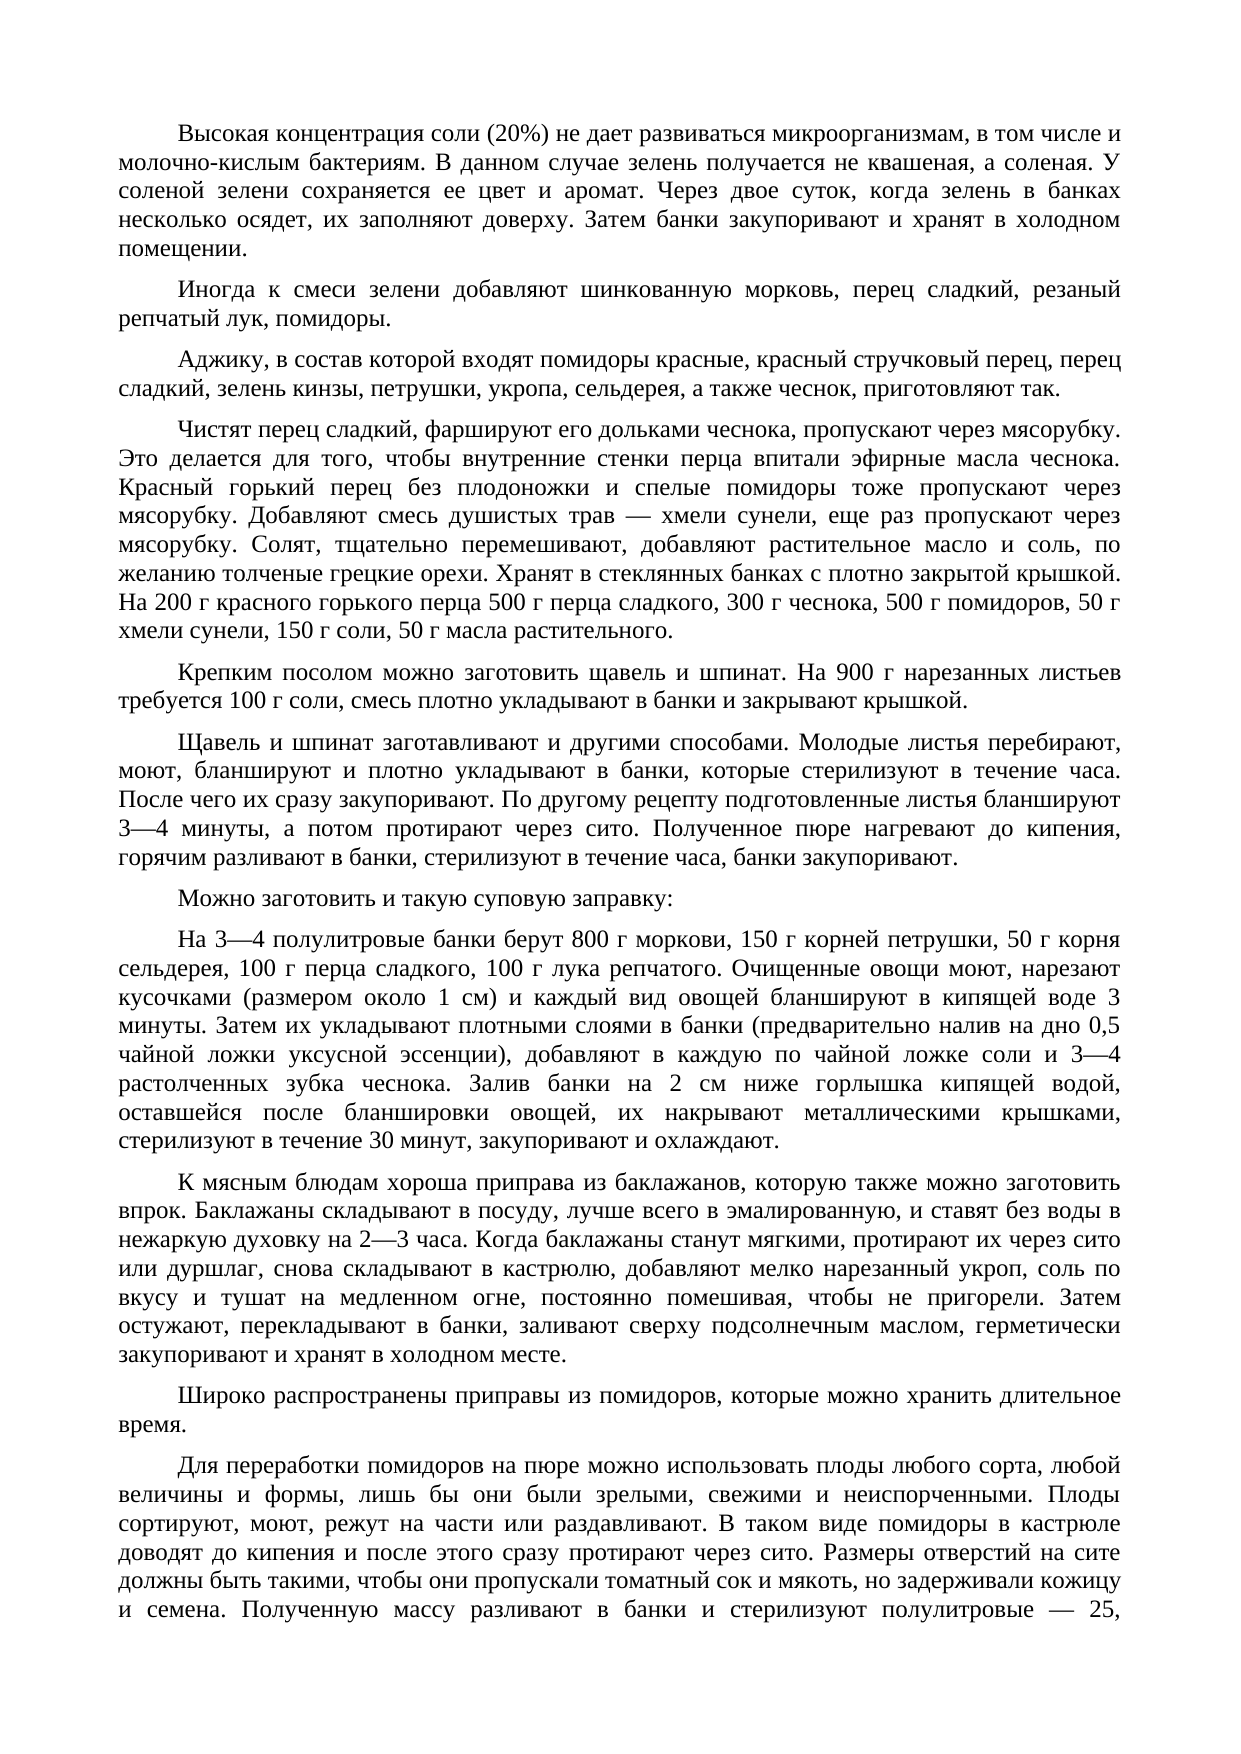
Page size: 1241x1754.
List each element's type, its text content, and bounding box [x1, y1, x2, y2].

text Иногда к смеси зелени добавляют шинкованную морковь, перец сладкий, резаный репчатый лук, помидоры. [118, 274, 1122, 332]
text Щавель и шпинат заготавливают и другими способами. Молодые листья перебирают, моют, бланшируют и плотно укладывают в банки, которые стерилизуют в течение часа. После чего их сразу закупоривают. По другому рецепту подготовленные листья бланшируют 3—4 минуты, а потом протирают через сито. Полученное пюре нагревают до кипения, горячим разливают в банки, стерилизуют в течение часа, банки закупоривают. [118, 727, 1122, 871]
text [118, 1451, 1122, 1623]
text Крепким посолом можно заготовить щавель и шпинат. На 900 г нарезанных листьев требуется 100 г соли, смесь плотно укладывают в банки и закрывают крышкой. [118, 657, 1122, 714]
text Аджику, в состав которой входят помидоры красные, красный стручковый перец, перец сладкий, зелень кинзы, петрушки, укропа, сельдерея, а также чеснок, приготовляют так. [118, 344, 1122, 402]
text На 3—4 полулитровые банки берут 800 г моркови, 150 г корней петрушки, 50 г корня сельдерея, 100 г перца сладкого, 100 г лука репчатого. Очищенные овощи моют, нарезают кусочками (размером около 1 см) и каждый вид овощей бланшируют в кипящей воде 3 минуты. Затем их укладывают плотными слоями в банки (предварительно налив на дно 0,5 чайной ложки уксусной эссенции), добавляют в каждую по чайной ложке соли и 3—4 растолченных зубка чеснока. Залив банки на 2 см ниже горлышка кипящей водой, оставшейся после бланшировки овощей, их накрывают металлическими крышками, стерилизуют в течение 30 минут, закупоривают и охлаждают. [118, 924, 1122, 1154]
text Чистят перец сладкий, фаршируют его дольками чеснока, пропускают через мясорубку. Это делается для того, чтобы внутренние стенки перца впитали эфирные масла чеснока. Красный горький перец без плодоножки и спелые помидоры тоже пропускают через мясорубку. Добавляют смесь душистых трав — хмели сунели, еще раз пропускают через мясорубку. Солят, тщательно перемешивают, добавляют растительное масло и соль, по желанию толченые грецкие орехи. Хранят в стеклянных банках с плотно закрытой крышкой. На 200 г красного горького перца 500 г перца сладкого, 300 г чеснока, 500 г помидоров, 50 г хмели сунели, 150 г соли, 50 г масла растительного. [118, 414, 1122, 644]
text Широко распространены приправы из помидоров, которые можно хранить длительное время. [118, 1381, 1122, 1438]
text Можно заготовить и такую суповую заправку: [118, 883, 1122, 912]
text Высокая концентрация соли (20%) не дает развиваться микроорганизмам, в том числе и молочно-кислым бактериям. В данном случае зелень получается не квашеная, а соленая. У соленой зелени сохраняется ее цвет и аромат. Через двое суток, когда зелень в банках несколько осядет, их заполняют доверху. Затем банки закупоривают и хранят в холодном помещении. [118, 118, 1122, 262]
text К мясным блюдам хороша приправа из баклажанов, которую также можно заготовить впрок. Баклажаны складывают в посуду, лучше всего в эмалированную, и ставят без воды в нежаркую духовку на 2—3 часа. Когда баклажаны станут мягкими, протирают их через сито или дуршлаг, снова складывают в кастрюлю, добавляют мелко нарезанный укроп, соль по вкусу и тушат на медленном огне, постоянно помешивая, чтобы не пригорели. Затем остужают, перекладывают в банки, заливают сверху подсолнечным маслом, герметически закупоривают и хранят в холодном месте. [118, 1167, 1122, 1368]
